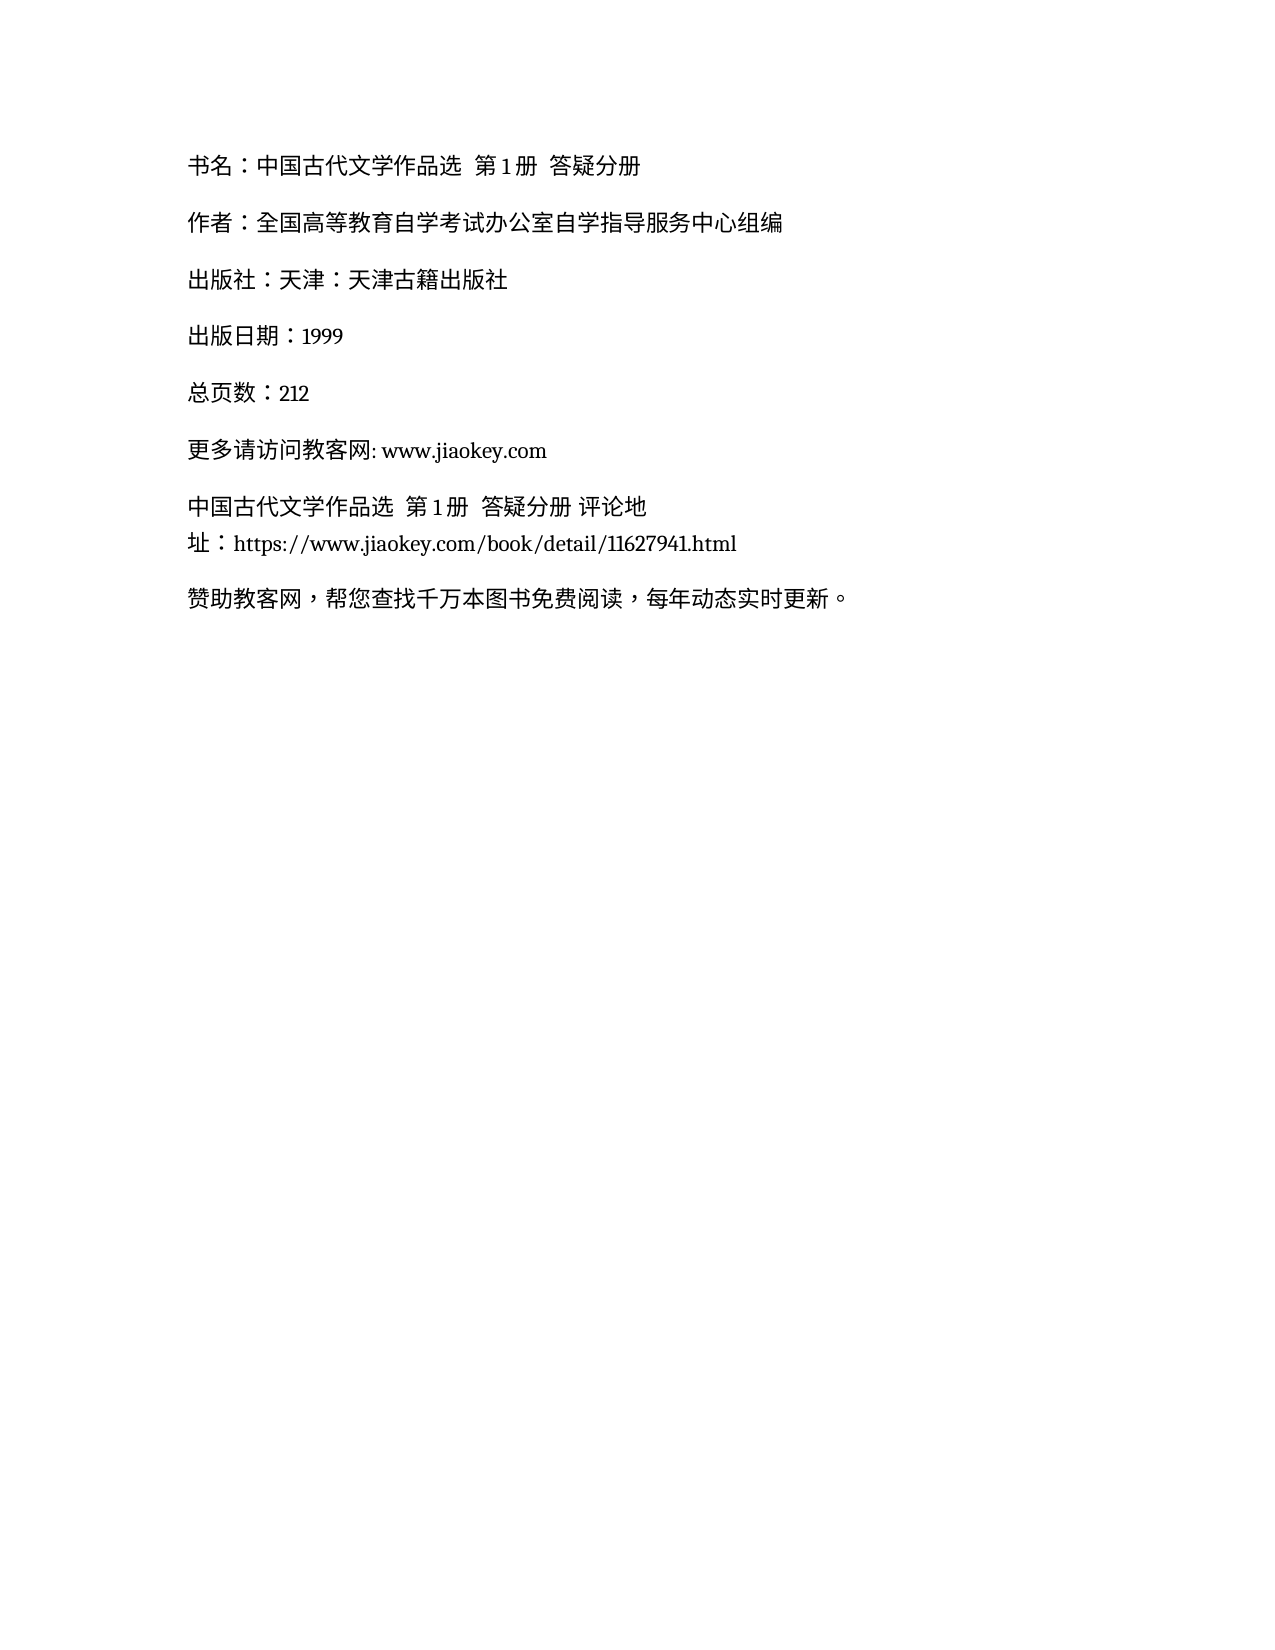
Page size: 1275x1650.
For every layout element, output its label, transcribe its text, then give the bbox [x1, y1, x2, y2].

text 中国古代文学作品选 第1册 答疑分册 评论地址：https://www.jiaokey.com/book/detail/11627941.html [187, 491, 1087, 558]
text 作者：全国高等教育自学考试办公室自学指导服务中心组编 [187, 207, 1087, 238]
text 出版社：天津：天津古籍出版社 [187, 263, 1087, 295]
text 书名：中国古代文学作品选 第1册 答疑分册 [187, 150, 1087, 181]
text 总页数：212 [187, 377, 1087, 408]
text 更多请访问教客网: www.jiaokey.com [187, 434, 1087, 465]
text 赞助教客网，帮您查找千万本图书免费阅读，每年动态实时更新。 [187, 583, 1087, 614]
text 出版日期：1999 [187, 320, 1087, 352]
